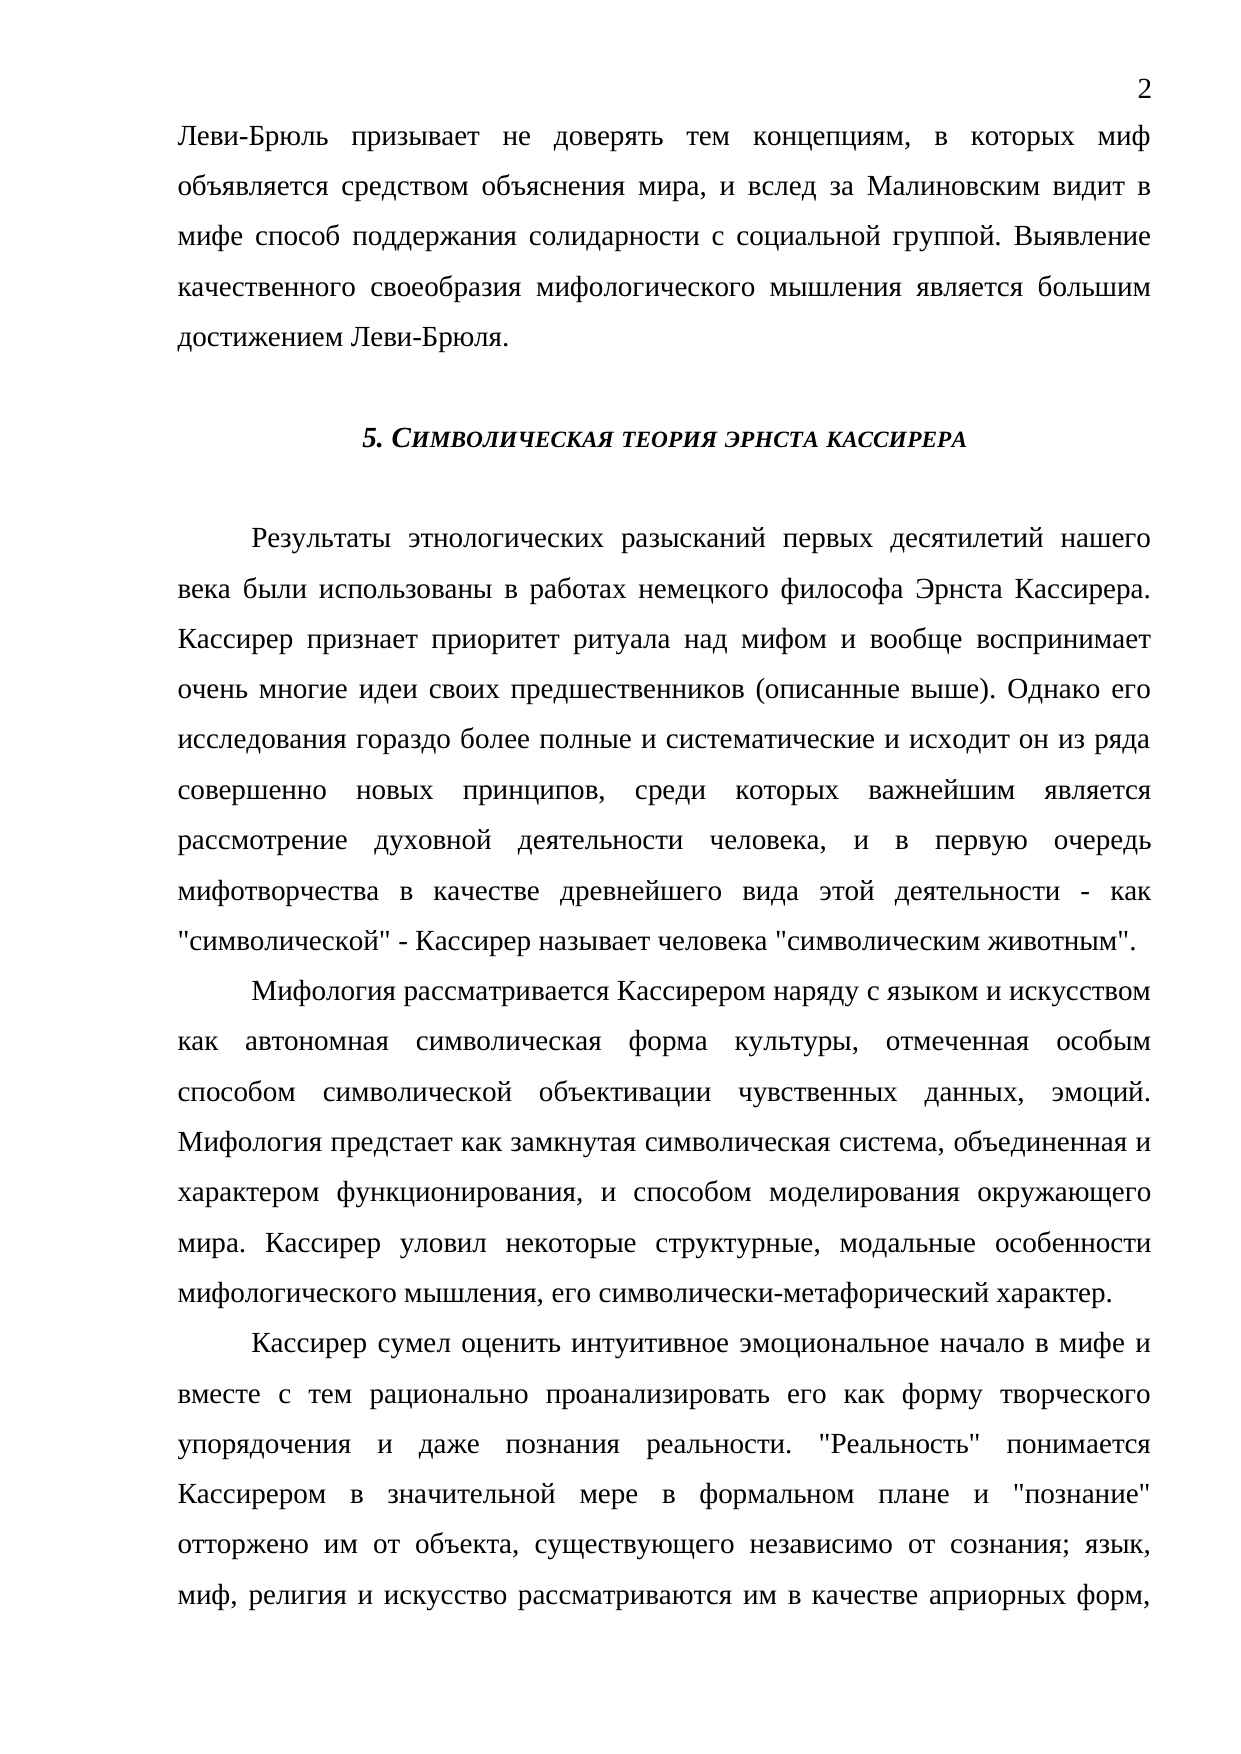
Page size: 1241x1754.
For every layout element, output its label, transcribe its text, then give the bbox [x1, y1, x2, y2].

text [177, 118, 1152, 353]
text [177, 1326, 1152, 1611]
subtitle 5. Символическая теория эрнста кассирера [177, 420, 1152, 453]
text Результаты этнологических разысканий первых десятилетий нашего века были использованы в работах немецкого философа Эрнста Кассирера. Кассирер признает приоритет ритуала над мифом и вообще воспринимает очень многие идеи своих предшественников (описанные выше). Однако его исследования гораздо более полные и систематические и исходит он из ряда совершенно новых принципов, среди которых важнейшим является рассмотрение духовной деятельности человека, и в первую очередь мифотворчества в качестве древнейшего вида этой деятельности - как "символической" - Кассирер называет человека "символическим животным". [177, 521, 1152, 957]
text Мифология рассматривается Кассирером наряду с языком и искусством как автономная символическая форма культуры, отмеченная особым способом символической объективации чувственных данных, эмоций. Мифология предстает как замкнутая символическая система, объединенная и характером функционирования, и способом моделирования окружающего мира. Кассирер уловил некоторые структурные, модальные особенности мифологического мышления, его символически-метафорический характер. [177, 973, 1152, 1309]
